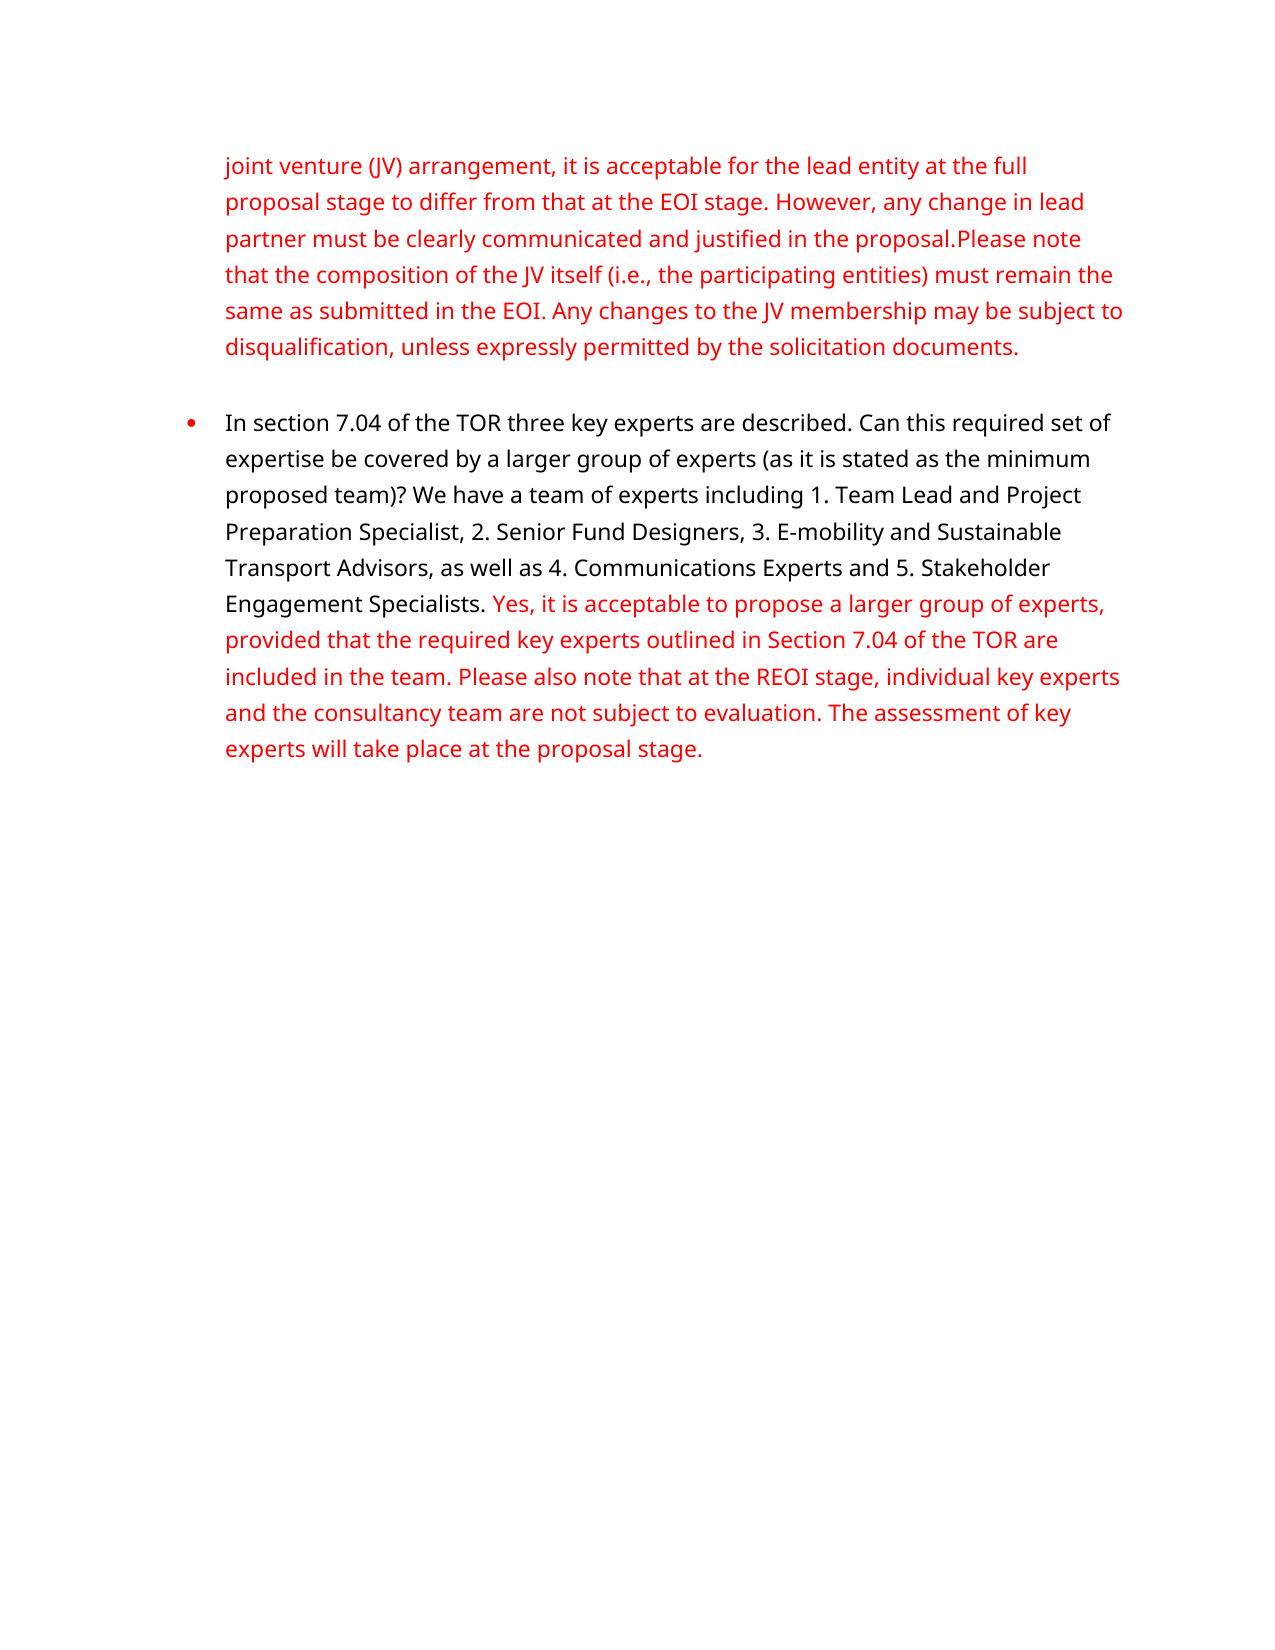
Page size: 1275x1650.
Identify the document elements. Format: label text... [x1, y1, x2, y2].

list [187, 150, 1125, 362]
list In section 7.04 of the TOR three key experts are described. Can this required set of expertise be covered by a larger group of experts (as it is stated as the minimum proposed team)? We have a team of experts including 1. Team Lead and Project Preparation Specialist, 2. Senior Fund Designers, 3. E-mobility and Sustainable Transport Advisors, as well as 4. Communications Experts and 5. Stakeholder Engagement Specialists. Yes, it is acceptable to propose a larger group of experts, provided that the required key experts outlined in Section 7.04 of the TOR are included in the team. Please also note that at the REOI stage, individual key experts and the consultancy team are not subject to evaluation. The assessment of key experts will take place at the proposal stage. [187, 407, 1125, 764]
